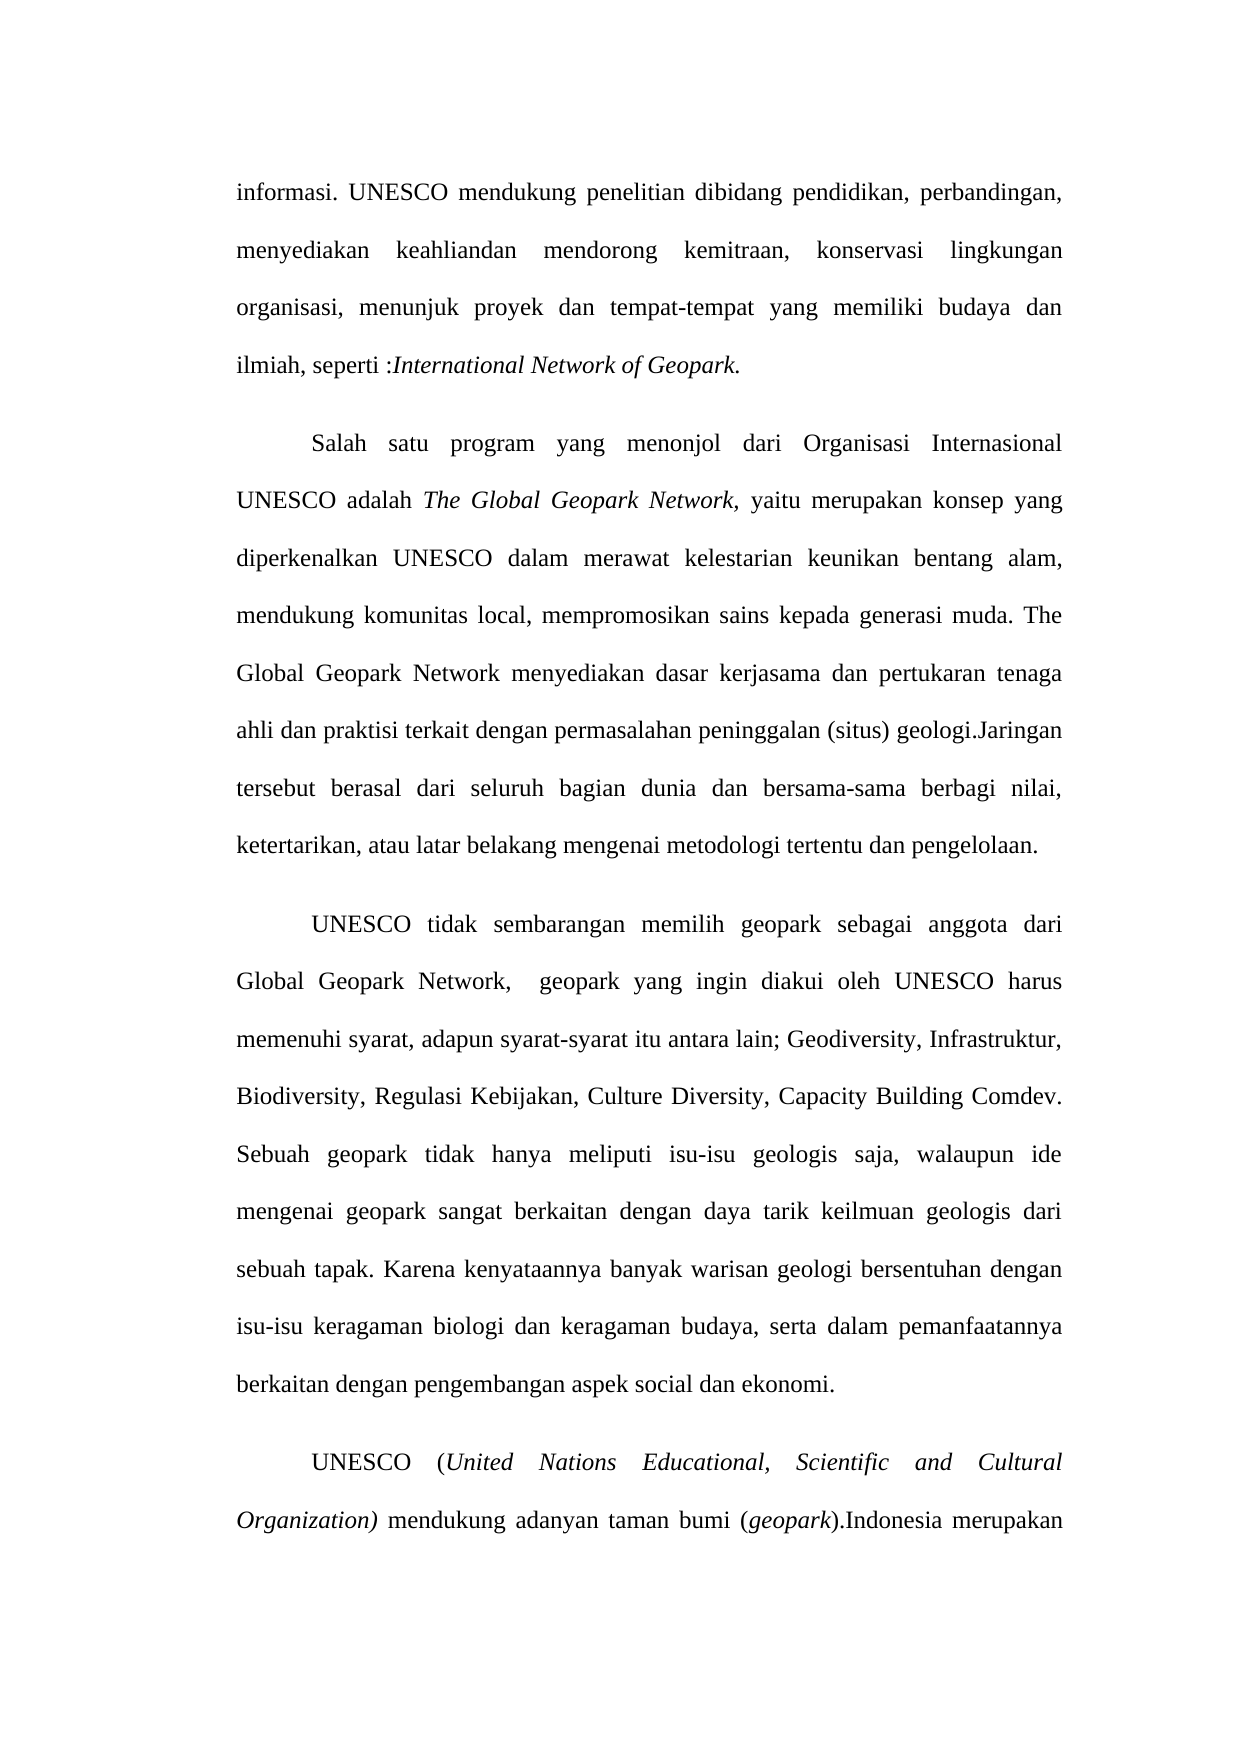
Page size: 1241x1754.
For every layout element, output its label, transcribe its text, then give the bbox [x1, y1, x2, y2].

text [236, 1447, 1063, 1533]
text Salah satu program yang menonjol dari Organisasi Internasional UNESCO adalah The Global Geopark Network, yaitu merupakan konsep yang diperkenalkan UNESCO dalam merawat kelestarian keunikan bentang alam, mendukung komunitas local, mempromosikan sains kepada generasi muda. The Global Geopark Network menyediakan dasar kerjasama dan pertukaran tenaga ahli dan praktisi terkait dengan permasalahan peninggalan (situs) geologi.Jaringan tersebut berasal dari seluruh bagian dunia dan bersama-sama berbagi nilai, ketertarikan, atau latar belakang mengenai metodologi tertentu dan pengelolaan. [236, 428, 1063, 859]
text UNESCO tidak sembarangan memilih geopark sebagai anggota dari Global Geopark Network, geopark yang ingin diakui oleh UNESCO harus memenuhi syarat, adapun syarat-syarat itu antara lain; Geodiversity, Infrastruktur, Biodiversity, Regulasi Kebijakan, Culture Diversity, Capacity Building Comdev. Sebuah geopark tidak hanya meliputi isu-isu geologis saja, walaupun ide mengenai geopark sangat berkaitan dengan daya tarik keilmuan geologis dari sebuah tapak. Karena kenyataannya banyak warisan geologi bersentuhan dengan isu-isu keragaman biologi dan keragaman budaya, serta dalam pemanfaatannya berkaitan dengan pengembangan aspek social dan ekonomi. [236, 909, 1063, 1398]
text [236, 177, 1063, 378]
